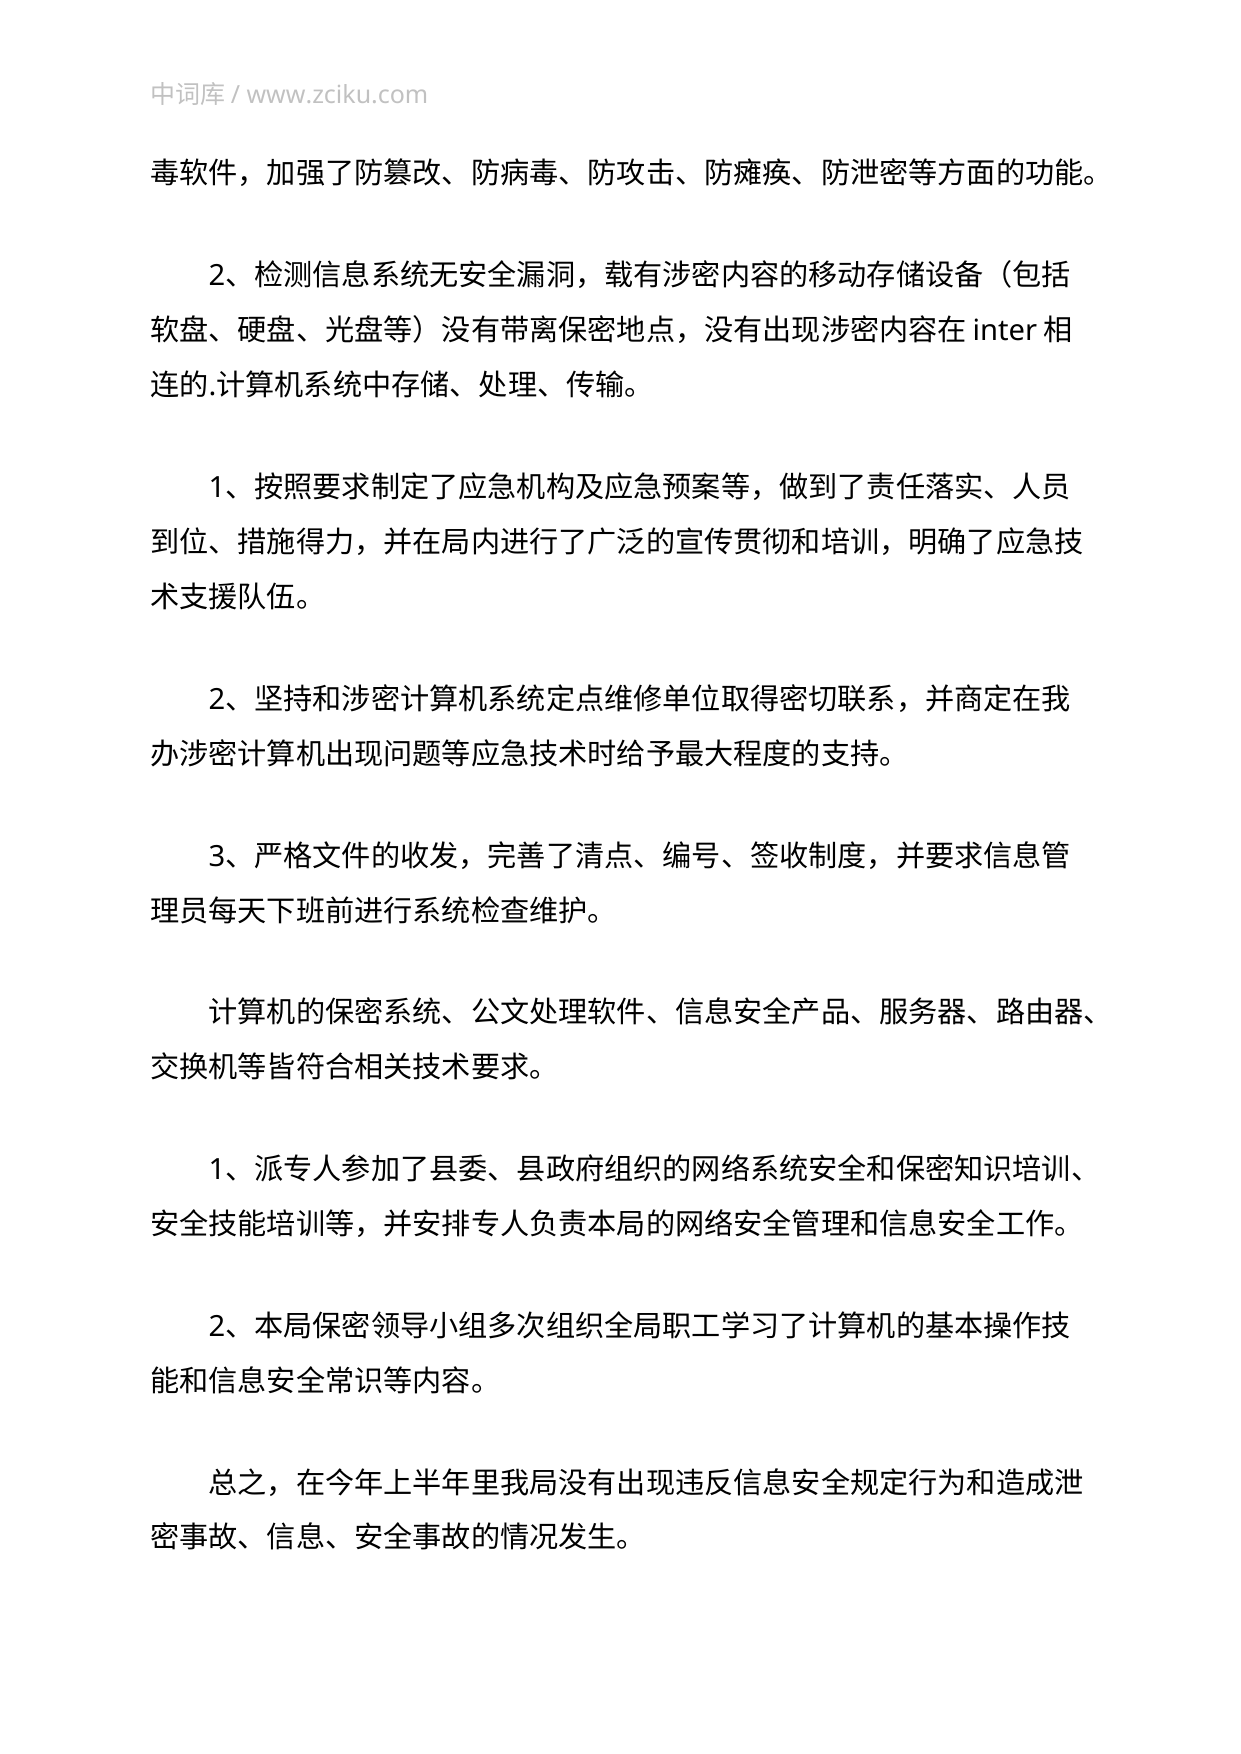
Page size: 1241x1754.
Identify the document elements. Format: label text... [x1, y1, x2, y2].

text 3、严格文件的收发，完善了清点、编号、签收制度，并要求信息管理员每天下班前进行系统检查维护。 [150, 832, 1090, 929]
text 总之，在今年上半年里我局没有出现违反信息安全规定行为和造成泄密事故、信息、安全事故的情况发生。 [150, 1459, 1090, 1556]
text 计算机的保密系统、公文处理软件、信息安全产品、服务器、路由器、交换机等皆符合相关技术要求。 [150, 989, 1090, 1086]
text 1、派专人参加了县委、县政府组织的网络系统安全和保密知识培训、安全技能培训等，并安排专人负责本局的网络安全管理和信息安全工作。 [150, 1146, 1090, 1243]
text 2、坚持和涉密计算机系统定点维修单位取得密切联系，并商定在我办涉密计算机出现问题等应急技术时给予最大程度的支持。 [150, 675, 1090, 773]
text 2、检测信息系统无安全漏洞，载有涉密内容的移动存储设备（包括软盘、硬盘、光盘等）没有带离保密地点，没有出现涉密内容在inter相连的.计算机系统中存储、处理、传输。 [150, 252, 1090, 404]
text 1、按照要求制定了应急机构及应急预案等，做到了责任落实、人员到位、措施得力，并在局内进行了广泛的宣传贯彻和培训，明确了应急技术支援队伍。 [150, 464, 1090, 616]
text 2、本局保密领导小组多次组织全局职工学习了计算机的基本操作技能和信息安全常识等内容。 [150, 1302, 1090, 1400]
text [150, 150, 1090, 192]
